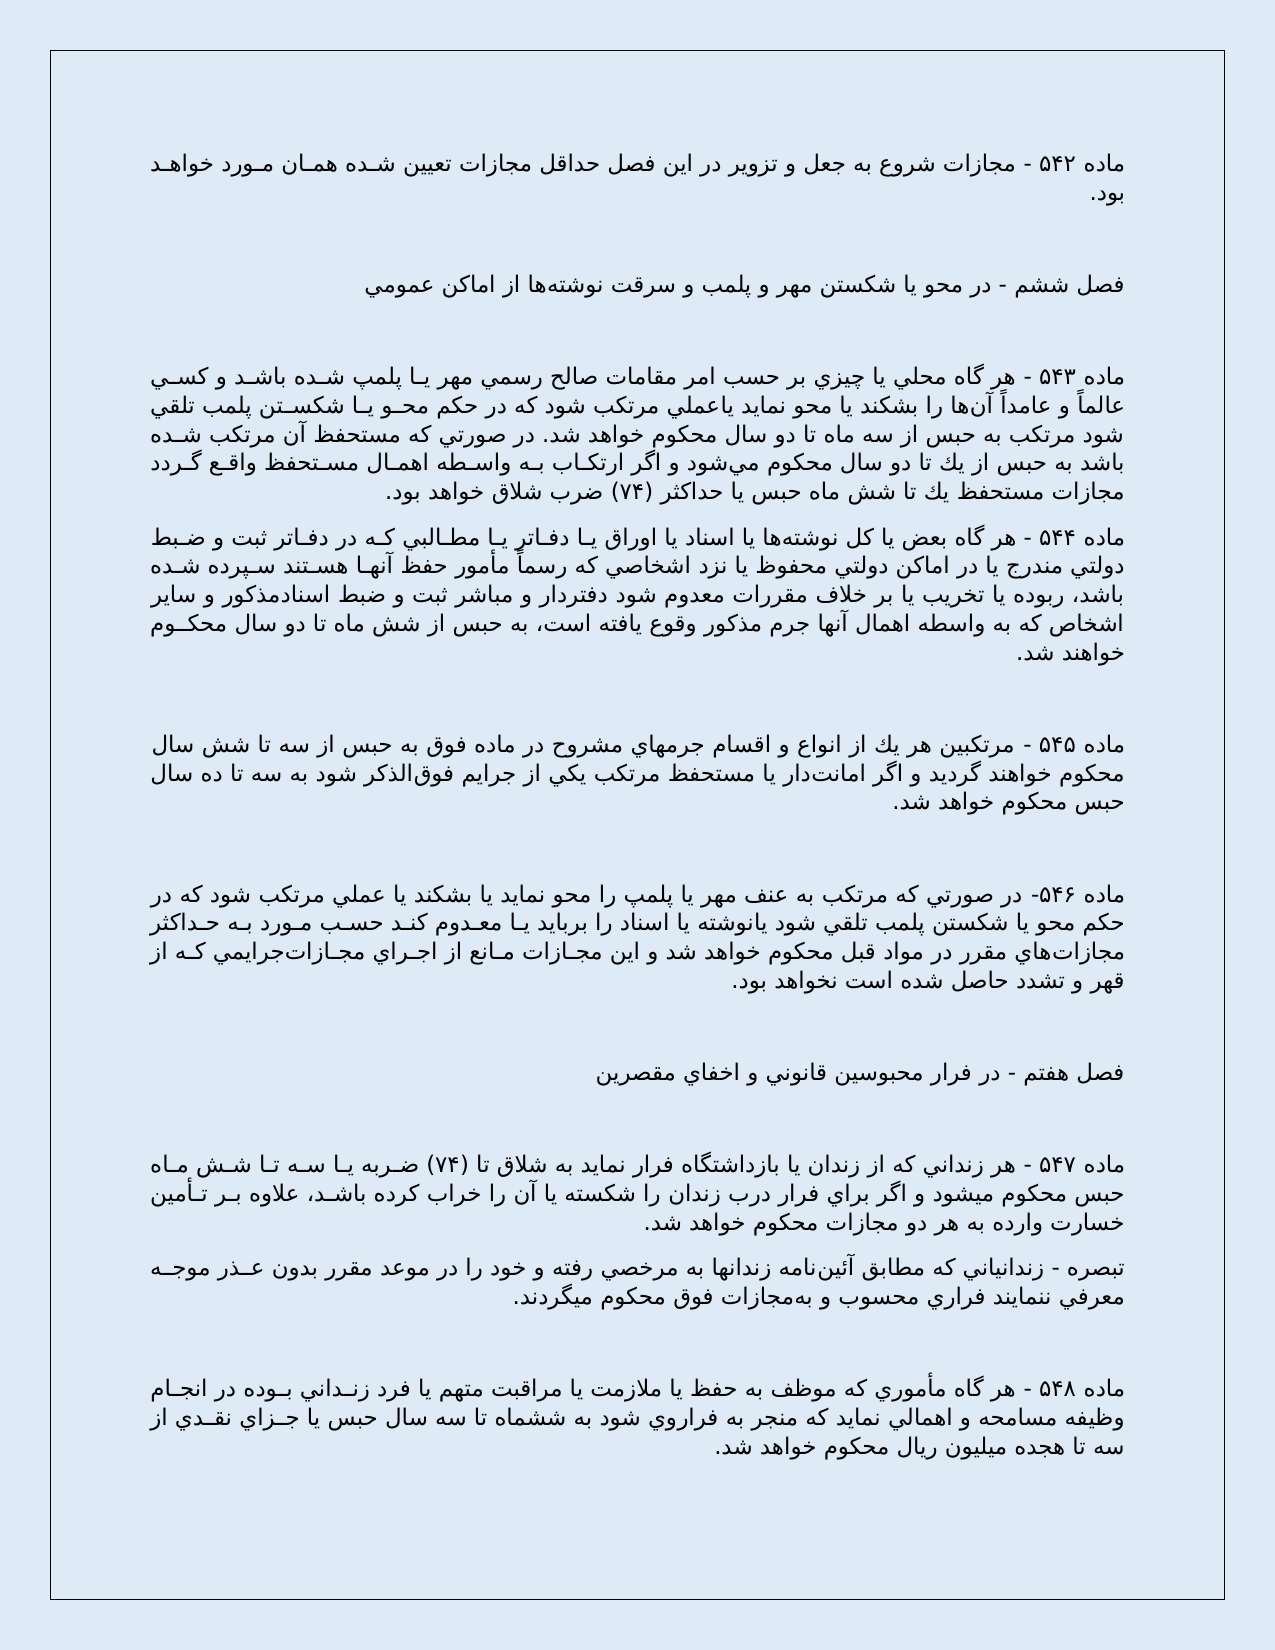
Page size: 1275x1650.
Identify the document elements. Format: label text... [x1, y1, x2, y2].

text ماده ۵۴۶- در صورتي كه مرتكب به عنف مهر يا پلمپ را محو نمايد يا بشكند يا عملي مرتكب شود كه در حكم محو يا شكستن پلمب تلقي شود يا‌نوشته يا اسناد را بربايد يا معدوم كند حسب مورد به حداكثر مجازات‌هاي مقرر در مواد قبل محكوم خواهد شد و اين مجازات مانع از اجراي مجازات‌جرايمي كه از قهر و تشدد حاصل شده است نخواهد بود. [150, 881, 1125, 994]
text فصل هفتم - در فرار محبوسين قانوني و اخفاي مقصرين [150, 1059, 1125, 1086]
text ماده ۵۴۴ - هر گاه بعض يا كل نوشته‌ها يا اسناد يا اوراق يا دفاتر يا مطالبي كه در دفاتر ثبت و ضبط دولتي مندرج يا در اماكن دولتي محفوظ يا نزد ‌اشخاصي كه رسماً مأمور حفظ آنها هستند سپرده شده باشد، ربوده يا تخريب يا بر خلاف مقررات معدوم شود دفتردار و مباشر ثبت و ضبط اسناد‌مذكور و ساير اشخاص كه به واسطه اهمال آنها جرم مذكور وقوع يافته است، به حبس از شش ماه تا دو سال محكوم خواهند شد. [150, 524, 1125, 665]
text ماده ۵۴۵ - مرتكبين هر يك از انواع و اقسام جرمهاي مشروح در ماده فوق به حبس از سه تا شش سال محكوم خواهند گرديد و اگر امانت‌دار يا مستحفظ مرتكب يكي از جرايم فوق‌الذكر شود به سه تا ده سال حبس محكوم خواهد شد. [150, 731, 1125, 815]
text ماده ۵۴۳ - هر گاه محلي يا چيزي بر حسب امر مقامات صالح رسمي مهر يا پلمپ شده باشد و كسي عالماً و عامداً آن‌ها را بشكند يا محو نمايد يا‌عملي مرتكب شود كه در حكم محو يا شكستن پلمب تلقي شود مرتكب به حبس از سه ماه تا دو سال محكوم خواهد شد. در صورتي كه مستحفظ آن مرتكب شده باشد به حبس از يك تا دو سال محكوم ‌مي‌شود و اگر ارتكاب به واسطه اهمال مستحفظ واقع گردد مجازات مستحفظ يك تا شش ماه حبس يا حداكثر (۷۴) ضرب شلاق خواهد بود. [150, 363, 1125, 505]
text تبصره - زندانياني كه مطابق آئين‌نامه زندانها به مرخصي رفته و خود را در موعد مقرر بدون عذر موجه معرفي ننمايند فراري محسوب و به‌مجازات فوق محكوم ميگردند. [150, 1254, 1125, 1310]
text ماده ۵۴۸ - هر گاه مأموري كه موظف به حفظ يا ملازمت يا مراقبت متهم يا فرد زنداني بوده در انجام وظيفه مسامحه و اهمالي نمايد كه منجر به فرار‌وي شود به ششماه تا سه سال حبس يا جزاي نقدي از سه تا هجده ميليون ريال محكوم خواهد شد. [150, 1376, 1125, 1460]
text ماده ۵۴۷ - هر زنداني كه از زندان يا بازداشتگاه فرار نمايد به شلاق تا (۷۴) ضربه يا سه تا شش ماه حبس محكوم ميشود و اگر براي فرار درب زندان‌ را شكسته يا آن را خراب كرده باشد، علاوه بر تأمين خسارت وارده به هر دو مجازات محكوم خواهد شد. [150, 1152, 1125, 1236]
text ماده ۵۴۲ - مجازات شروع به جعل و تزوير در اين فصل حداقل مجازات تعيين شده همان مورد خواهد بود. [150, 150, 1125, 205]
text فصل ششم - در محو يا شكستن مهر و پلمب و سرقت نوشته‌ها از اماكن عمومي [150, 271, 1125, 298]
